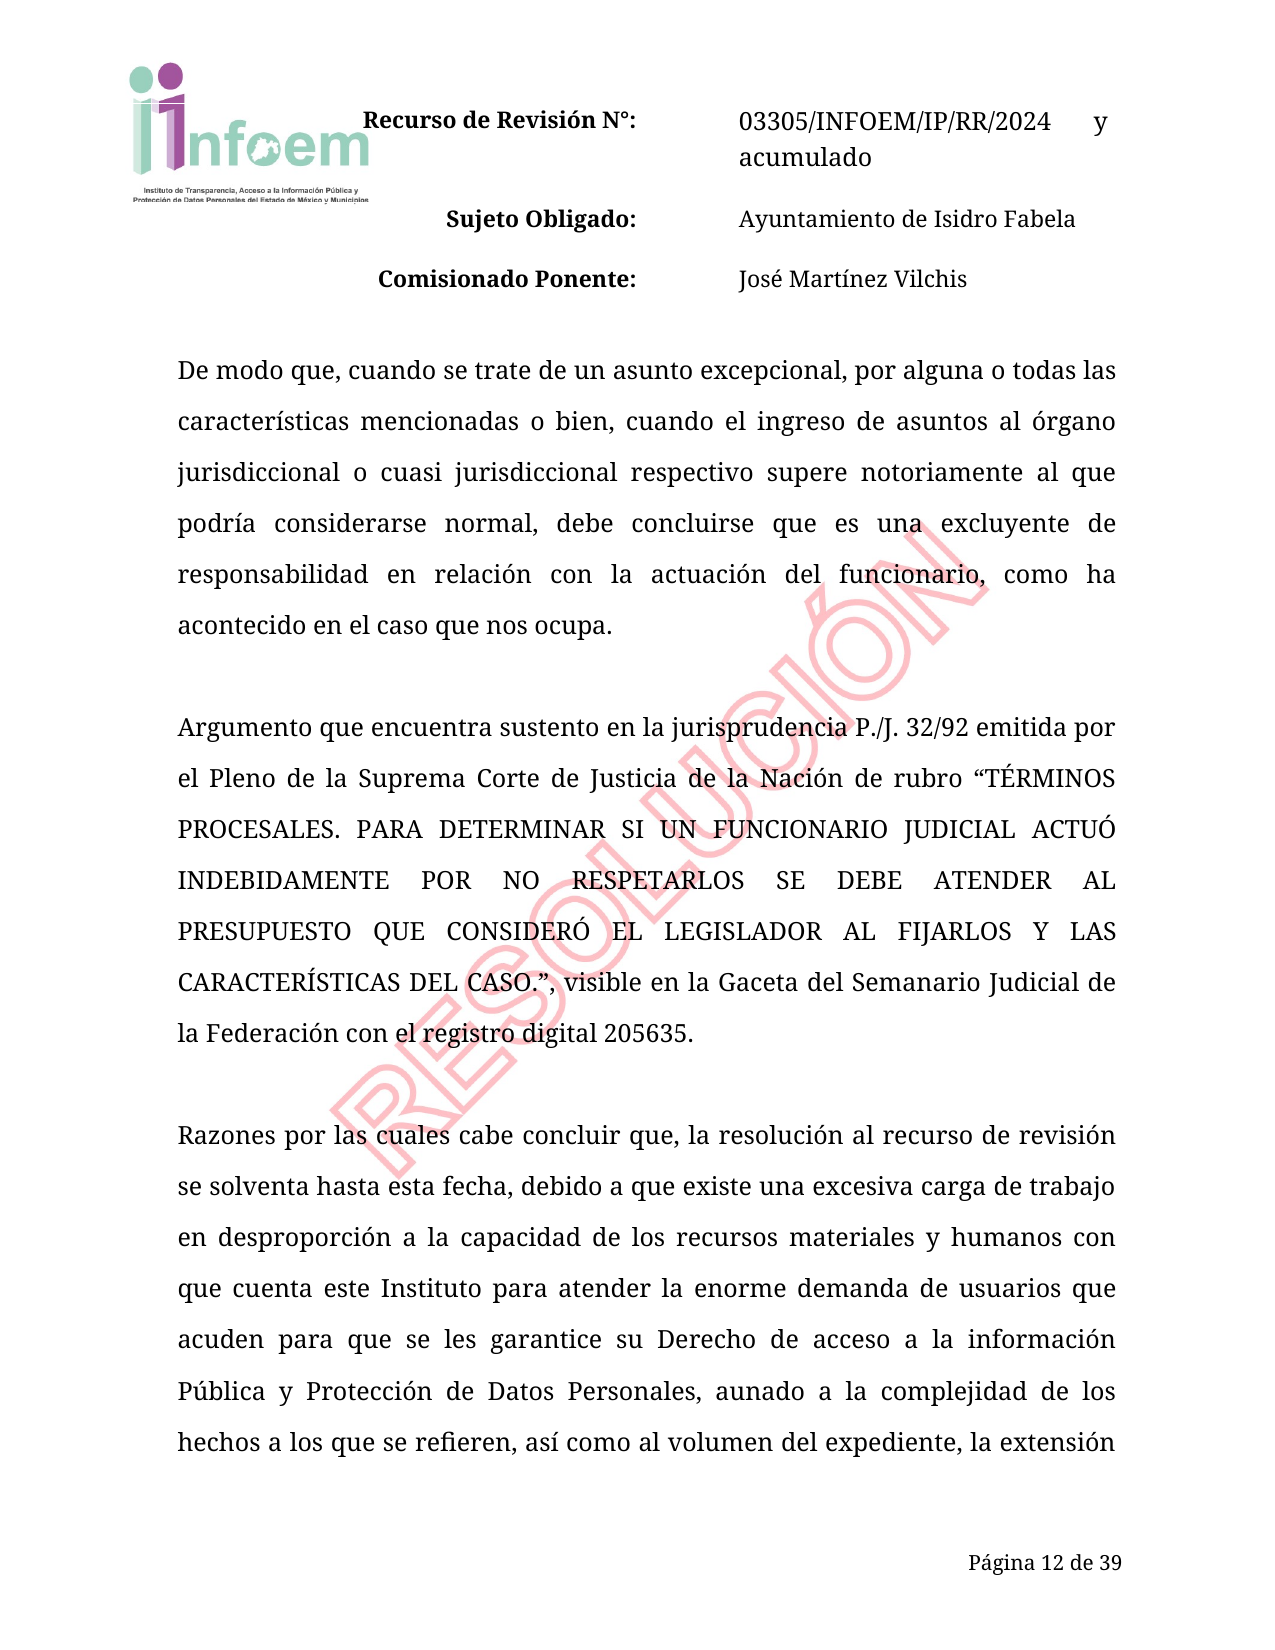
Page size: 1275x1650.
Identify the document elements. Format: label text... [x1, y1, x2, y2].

picture [11, 2, 1275, 1650]
text Argumento que encuentra sustento en la jurisprudencia P./J. 32/92 emitida por el Pleno de la Suprema Corte de Justicia de la Nación de rubro “TÉRMINOS PROCESALES. PARA DETERMINAR SI UN FUNCIONARIO JUDICIAL ACTUÓ INDEBIDAMENTE POR NO RESPETARLOS SE DEBE ATENDER AL PRESUPUESTO QUE CONSIDERÓ EL LEGISLADOR AL FIJARLOS Y LAS CARACTERÍSTICAS DEL CASO.”, visible en la Gaceta del Semanario Judicial de la Federación con el registro digital 205635. [177, 710, 1117, 1050]
text De modo que, cuando se trate de un asunto excepcional, por alguna o todas las características mencionadas o bien, cuando el ingreso de asuntos al órgano jurisdiccional o cuasi jurisdiccional respectivo supere notoriamente al que podría considerarse normal, debe concluirse que es una excluyente de responsabilidad en relación con la actuación del funcionario, como ha acontecido en el caso que nos ocupa. [177, 352, 1117, 642]
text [177, 1118, 1117, 1458]
